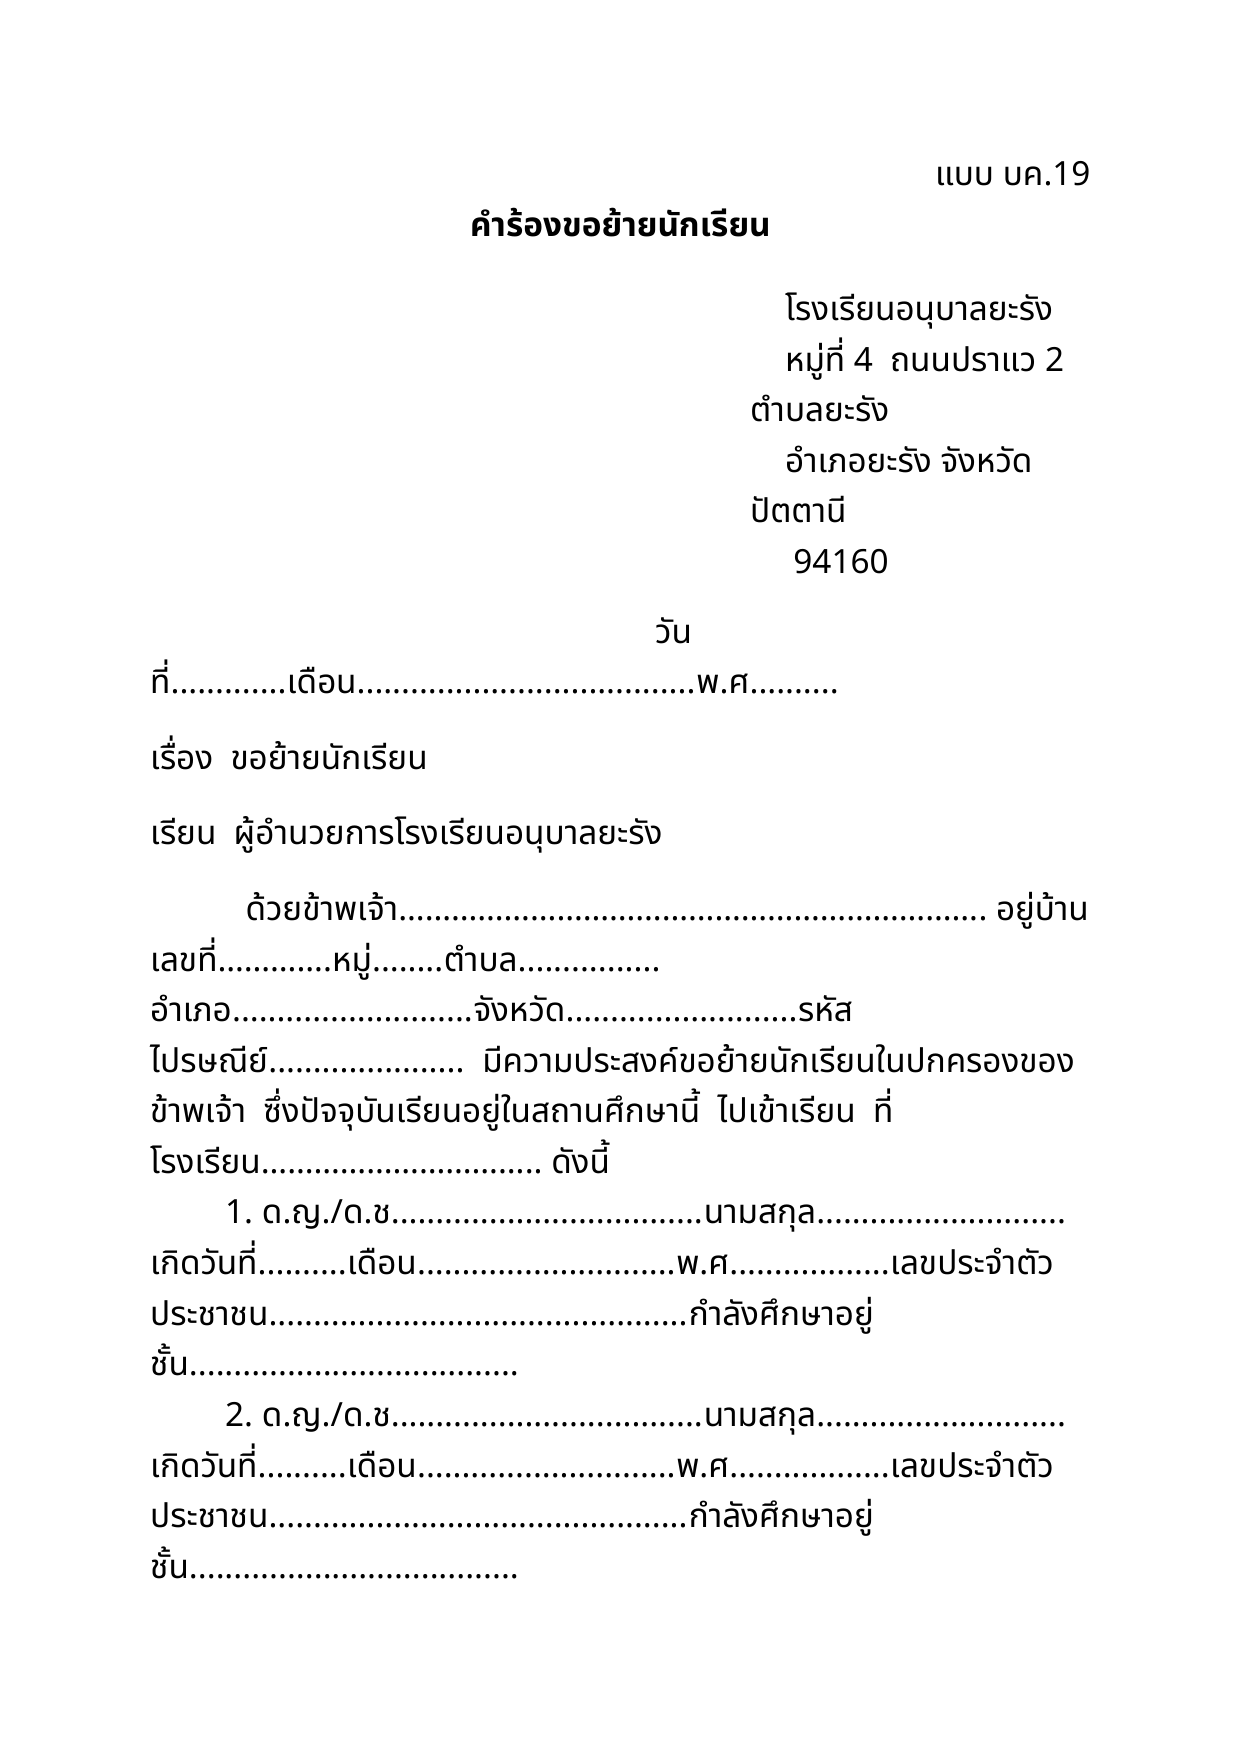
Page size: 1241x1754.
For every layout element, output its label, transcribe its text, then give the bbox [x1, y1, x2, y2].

subtitle เรื่อง ขอย้ายนักเรียน [150, 734, 1090, 784]
text วันที่.............เดือน......................................พ.ศ.......... [150, 608, 1090, 709]
text ด้วยข้าพเจ้า…………………………………………………………. อยู่บ้านเลขที่………….หมู่........ตำบล................ อำเภอ...........................จังหวัด..........................รหัสไปรษณีย์...................... มีความประสงค์ขอย้ายนักเรียนในปกครองของข้าพเจ้า ซึ่งปัจจุบันเรียนอยู่ในสถานศึกษานี้ ไปเข้าเรียน ที่โรงเรียน………………………….. ดังนี้ [150, 885, 1090, 1188]
subtitle แบบ บค.19 [150, 150, 1090, 201]
text เรียน ผู้อำนวยการโรงเรียนอนุบาลยะรัง [150, 809, 1090, 860]
text อำเภอยะรัง จังหวัดปัตตานี 94160 [750, 437, 1090, 583]
text โรงเรียนอนุบาลยะรัง [150, 285, 1090, 336]
text หมู่ที่ 4 ถนนปราแว 2 ตำบลยะรัง [750, 336, 1090, 437]
text 2. ด.ญ./ด.ช...................................นามสกุล............................ เกิดวันที่..........เดือน.............................พ.ศ..................เลขประจำตัวประชาชน...............................................กำลังศึกษาอยู่ชั้น..................................... [150, 1391, 1090, 1593]
text 1. ด.ญ./ด.ช...................................นามสกุล............................ เกิดวันที่..........เดือน.............................พ.ศ..................เลขประจำตัวประชาชน...............................................กำลังศึกษาอยู่ชั้น..................................... [150, 1188, 1090, 1391]
subtitle คำร้องขอย้ายนักเรียน [150, 201, 1090, 251]
